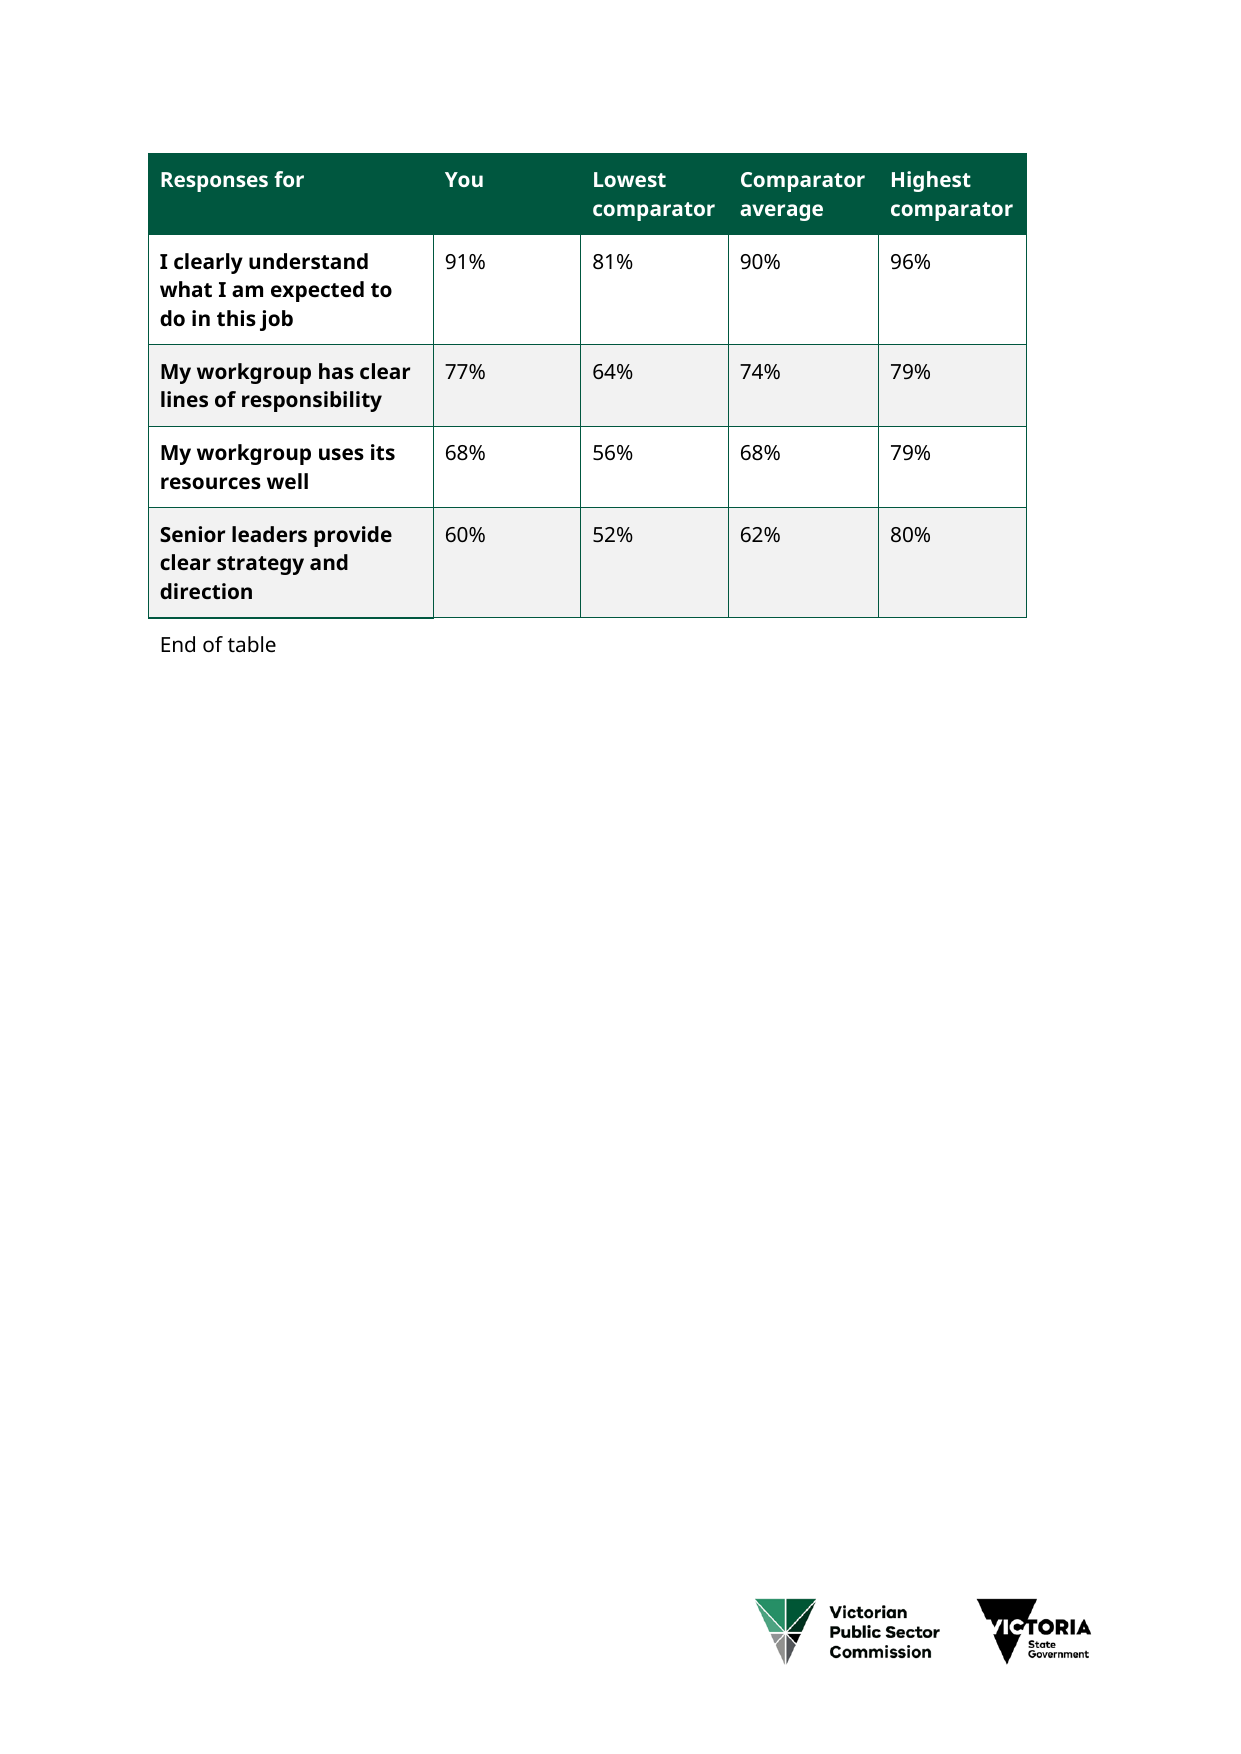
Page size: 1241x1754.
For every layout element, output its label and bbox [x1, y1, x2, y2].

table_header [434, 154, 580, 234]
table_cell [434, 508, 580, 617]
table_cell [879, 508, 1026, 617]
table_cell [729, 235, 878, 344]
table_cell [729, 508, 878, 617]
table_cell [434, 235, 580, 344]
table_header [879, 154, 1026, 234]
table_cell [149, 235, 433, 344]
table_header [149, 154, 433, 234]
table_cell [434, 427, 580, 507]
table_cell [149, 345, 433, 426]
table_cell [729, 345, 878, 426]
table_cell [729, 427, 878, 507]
picture [754, 1598, 1093, 1666]
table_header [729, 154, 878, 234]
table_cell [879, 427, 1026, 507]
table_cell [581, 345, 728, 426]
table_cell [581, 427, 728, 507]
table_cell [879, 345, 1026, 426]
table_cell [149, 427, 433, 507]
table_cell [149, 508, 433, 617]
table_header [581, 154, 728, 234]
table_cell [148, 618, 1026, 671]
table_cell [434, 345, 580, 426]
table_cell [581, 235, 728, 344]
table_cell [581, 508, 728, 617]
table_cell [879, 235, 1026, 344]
